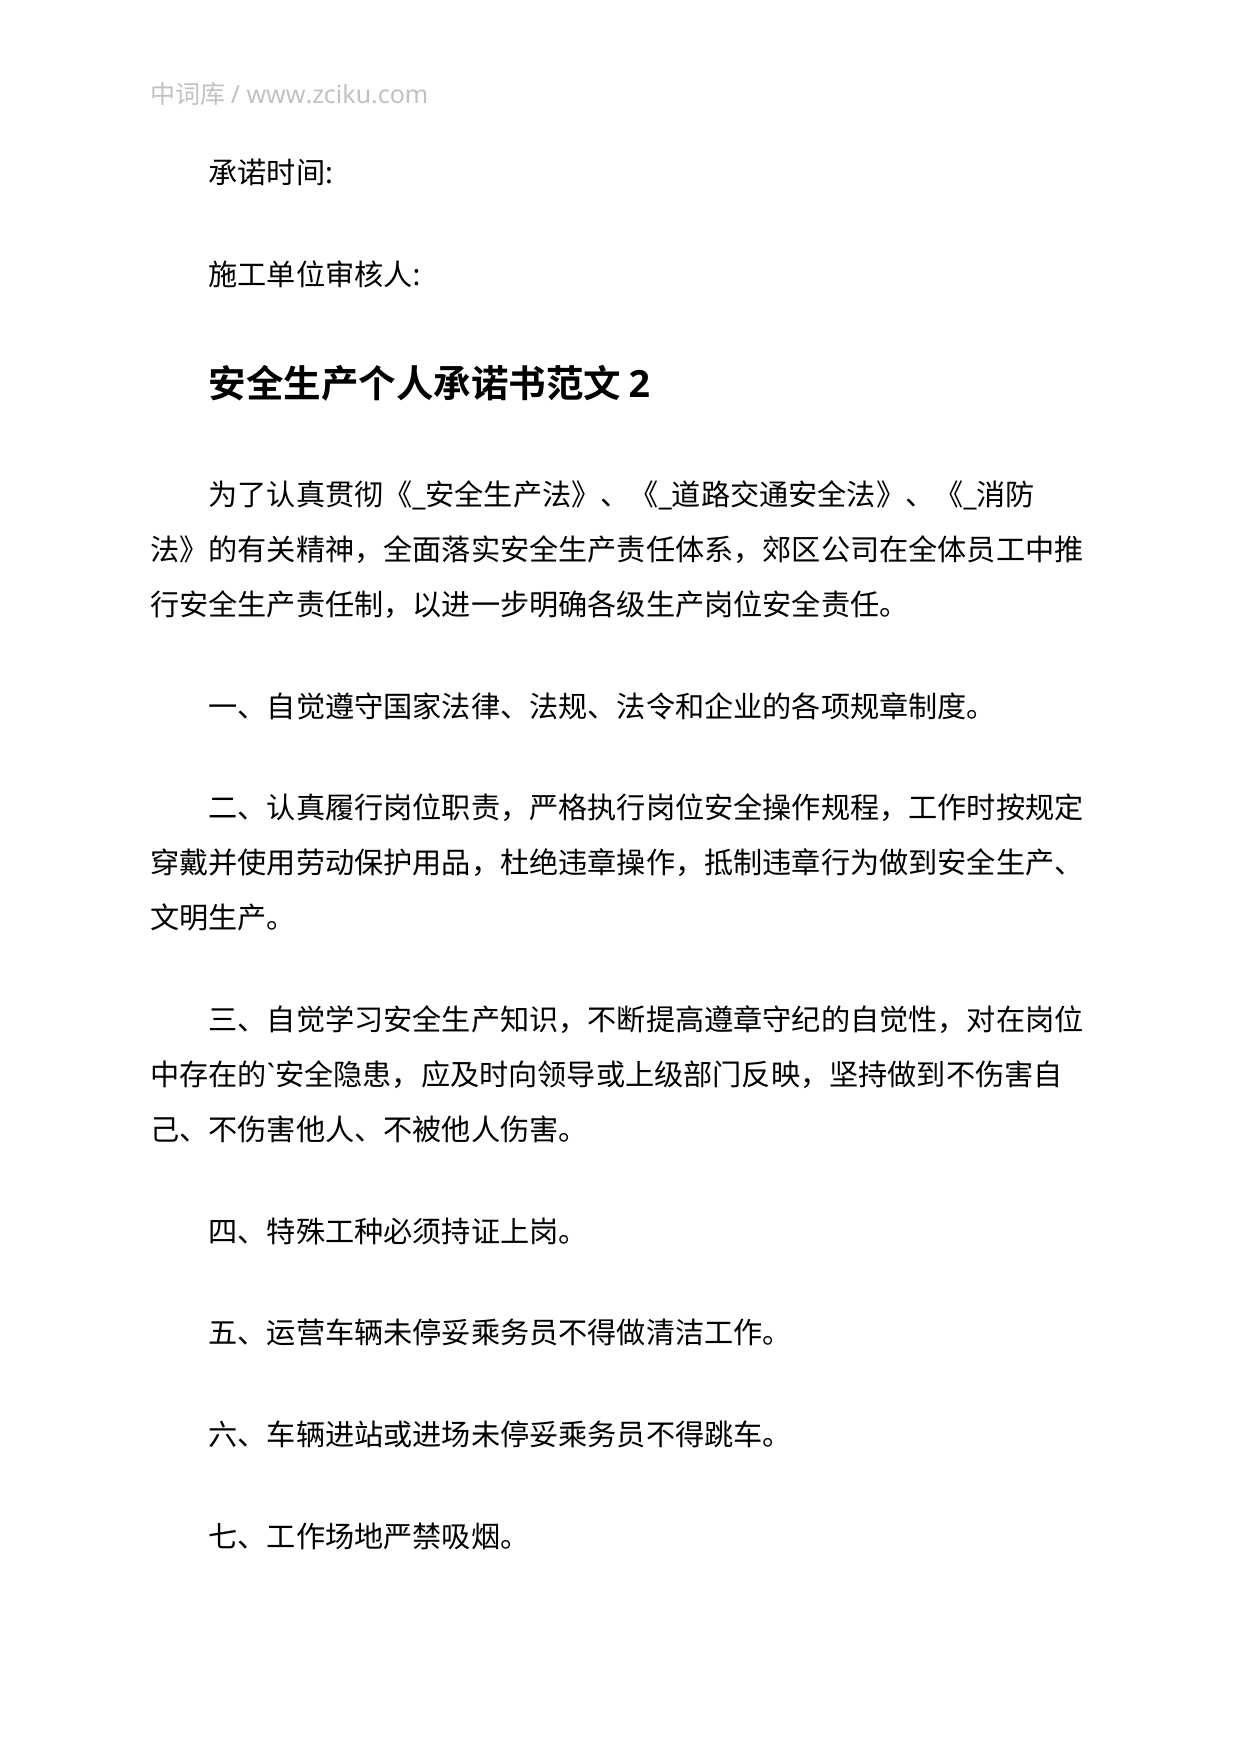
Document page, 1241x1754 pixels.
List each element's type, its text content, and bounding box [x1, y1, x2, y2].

text 六、车辆进站或进场未停妥乘务员不得跳车。 [150, 1412, 1090, 1454]
text 一、自觉遵守国家法律、法规、法令和企业的各项规章制度。 [150, 683, 1090, 726]
text 五、运营车辆未停妥乘务员不得做清洁工作。 [150, 1310, 1090, 1352]
text 四、特殊工种必须持证上岗。 [150, 1208, 1090, 1251]
text 施工单位审核人: [150, 252, 1090, 294]
text 三、自觉学习安全生产知识，不断提高遵章守纪的自觉性，对在岗位中存在的`安全隐患，应及时向领导或上级部门反映，坚持做到不伤害自己、不伤害他人、不被他人伤害。 [150, 997, 1090, 1149]
text 承诺时间: [150, 150, 1090, 192]
text 为了认真贯彻《_安全生产法》、《_道路交通安全法》、《_消防法》的有关精神，全面落实安全生产责任体系，郊区公司在全体员工中推行安全生产责任制，以进一步明确各级生产岗位安全责任。 [150, 472, 1090, 624]
text 七、工作场地严禁吸烟。 [150, 1513, 1090, 1556]
text 安全生产个人承诺书范文2 [150, 354, 1090, 408]
text 二、认真履行岗位职责，严格执行岗位安全操作规程，工作时按规定穿戴并使用劳动保护用品，杜绝违章操作，抵制违章行为做到安全生产、文明生产。 [150, 785, 1090, 937]
